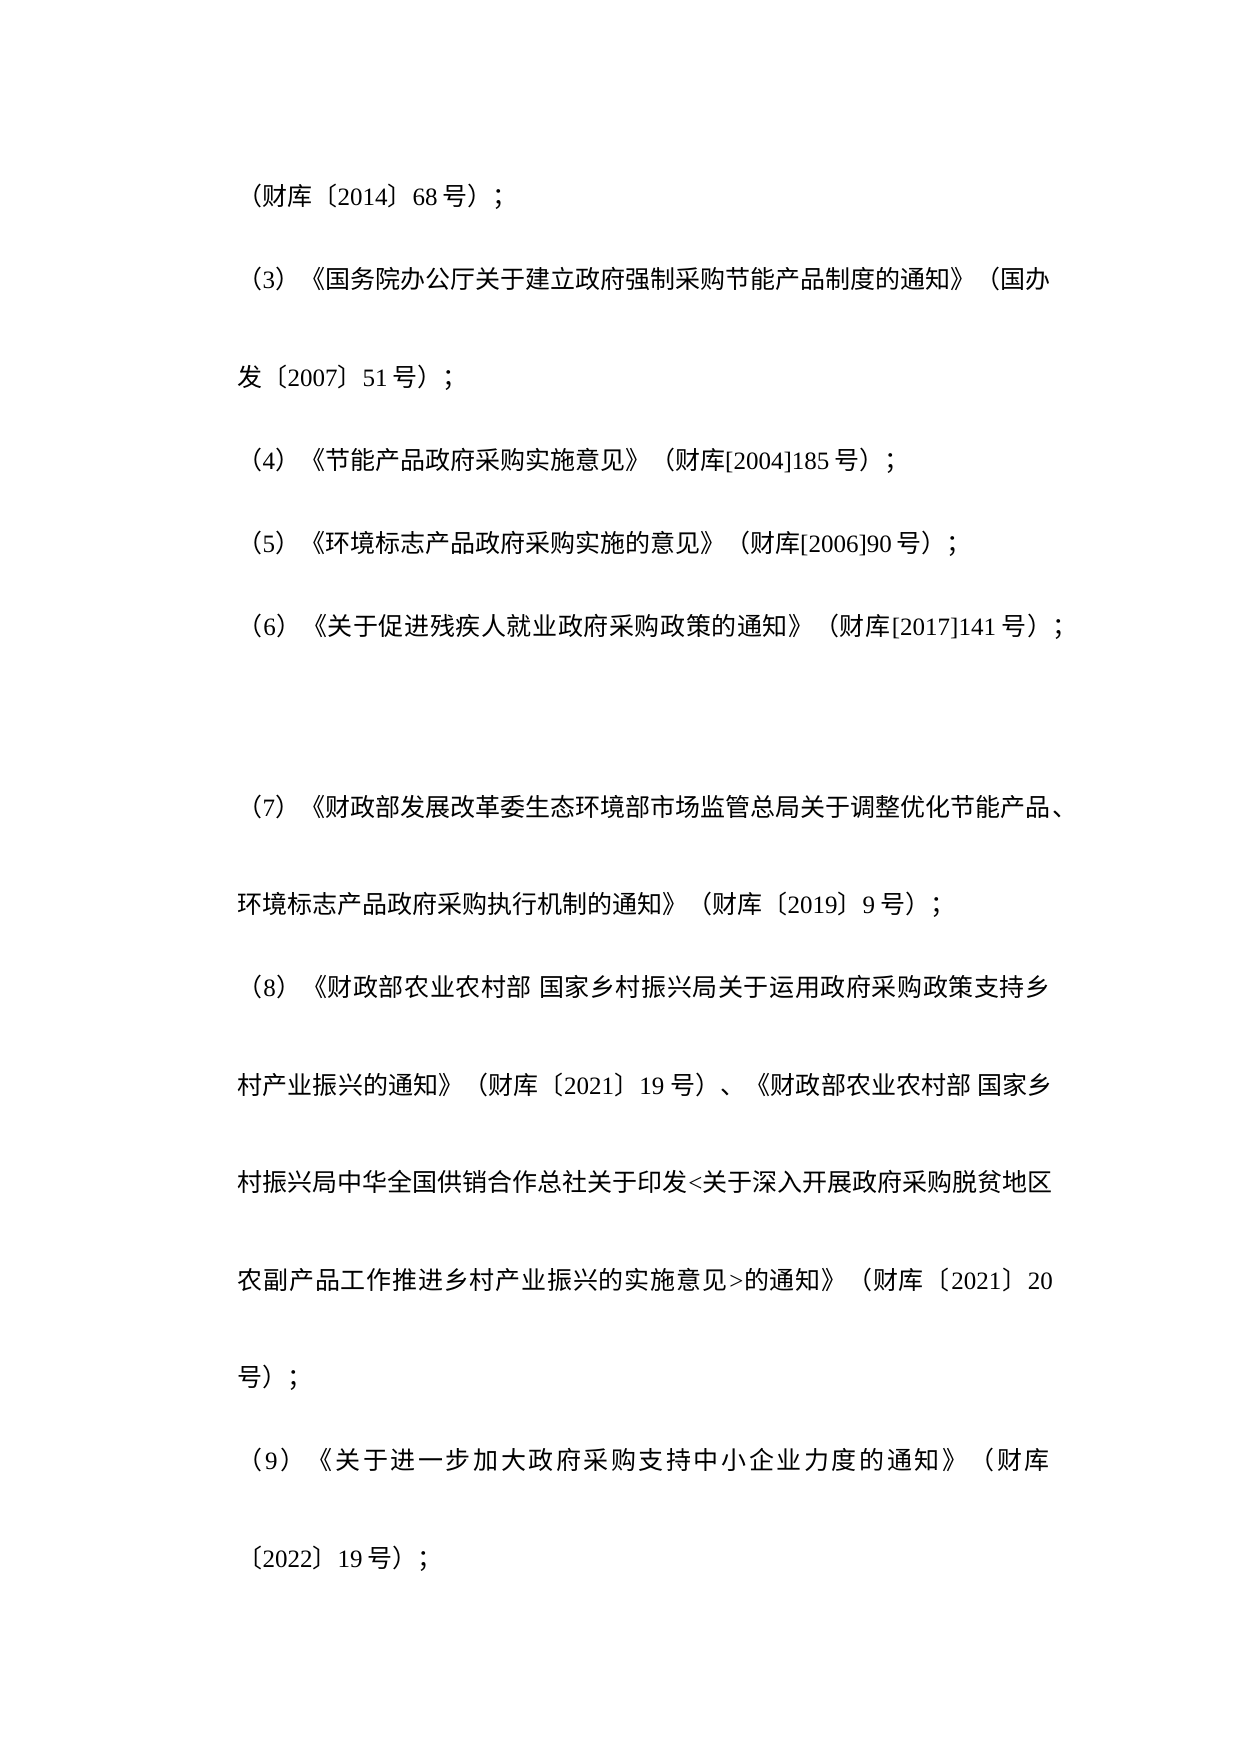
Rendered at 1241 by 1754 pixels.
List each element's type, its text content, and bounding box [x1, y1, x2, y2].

list （9）《关于进一步加大政府采购支持中小企业力度的通知》（财库〔2022〕19号）； [237, 1426, 1053, 1589]
list （8）《财政部农业农村部 国家乡村振兴局关于运用政府采购政策支持乡村产业振兴的通知》（财库〔2021〕19 号）、《财政部农业农村部 国家乡村振兴局中华全国供销合作总社关于印发<关于深入开展政府采购脱贫地区农副产品工作推进乡村产业振兴的实施意见>的通知》（财库〔2021〕20号）； [237, 953, 1053, 1408]
list （6）《关于促进残疾人就业政府采购政策的通知》（财库[2017]141号）； [237, 592, 1053, 754]
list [237, 162, 1053, 227]
list （3）《国务院办公厅关于建立政府强制采购节能产品制度的通知》（国办发〔2007〕51号）； [237, 245, 1053, 408]
list （7）《财政部发展改革委生态环境部市场监管总局关于调整优化节能产品、环境标志产品政府采购执行机制的通知》（财库〔2019〕9号）； [237, 773, 1053, 935]
list （4）《节能产品政府采购实施意见》（财库[2004]185号）； [237, 426, 1053, 491]
list （5）《环境标志产品政府采购实施的意见》（财库[2006]90号）； [237, 509, 1053, 574]
